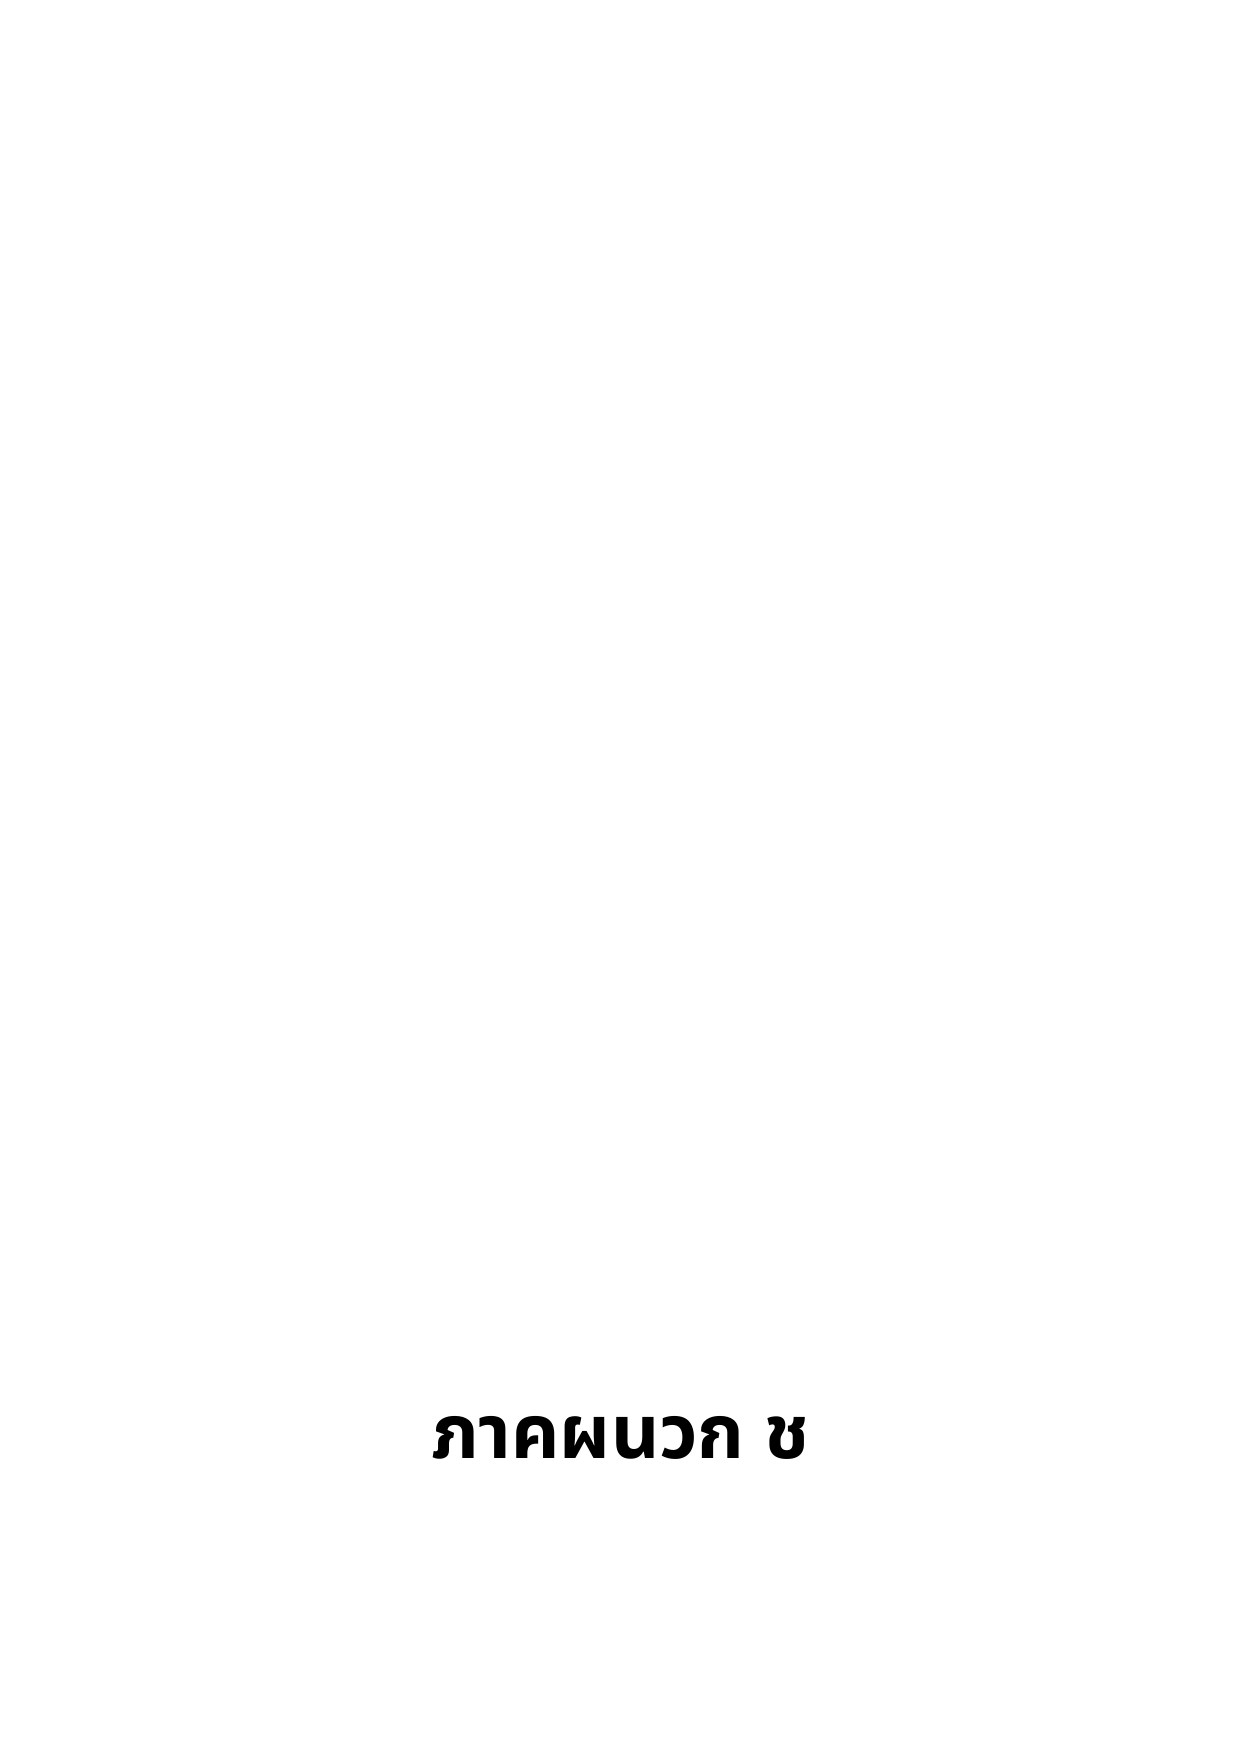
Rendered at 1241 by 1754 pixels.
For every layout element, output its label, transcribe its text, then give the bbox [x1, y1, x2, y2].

text ภาคผนวก ช [150, 1379, 1090, 1492]
